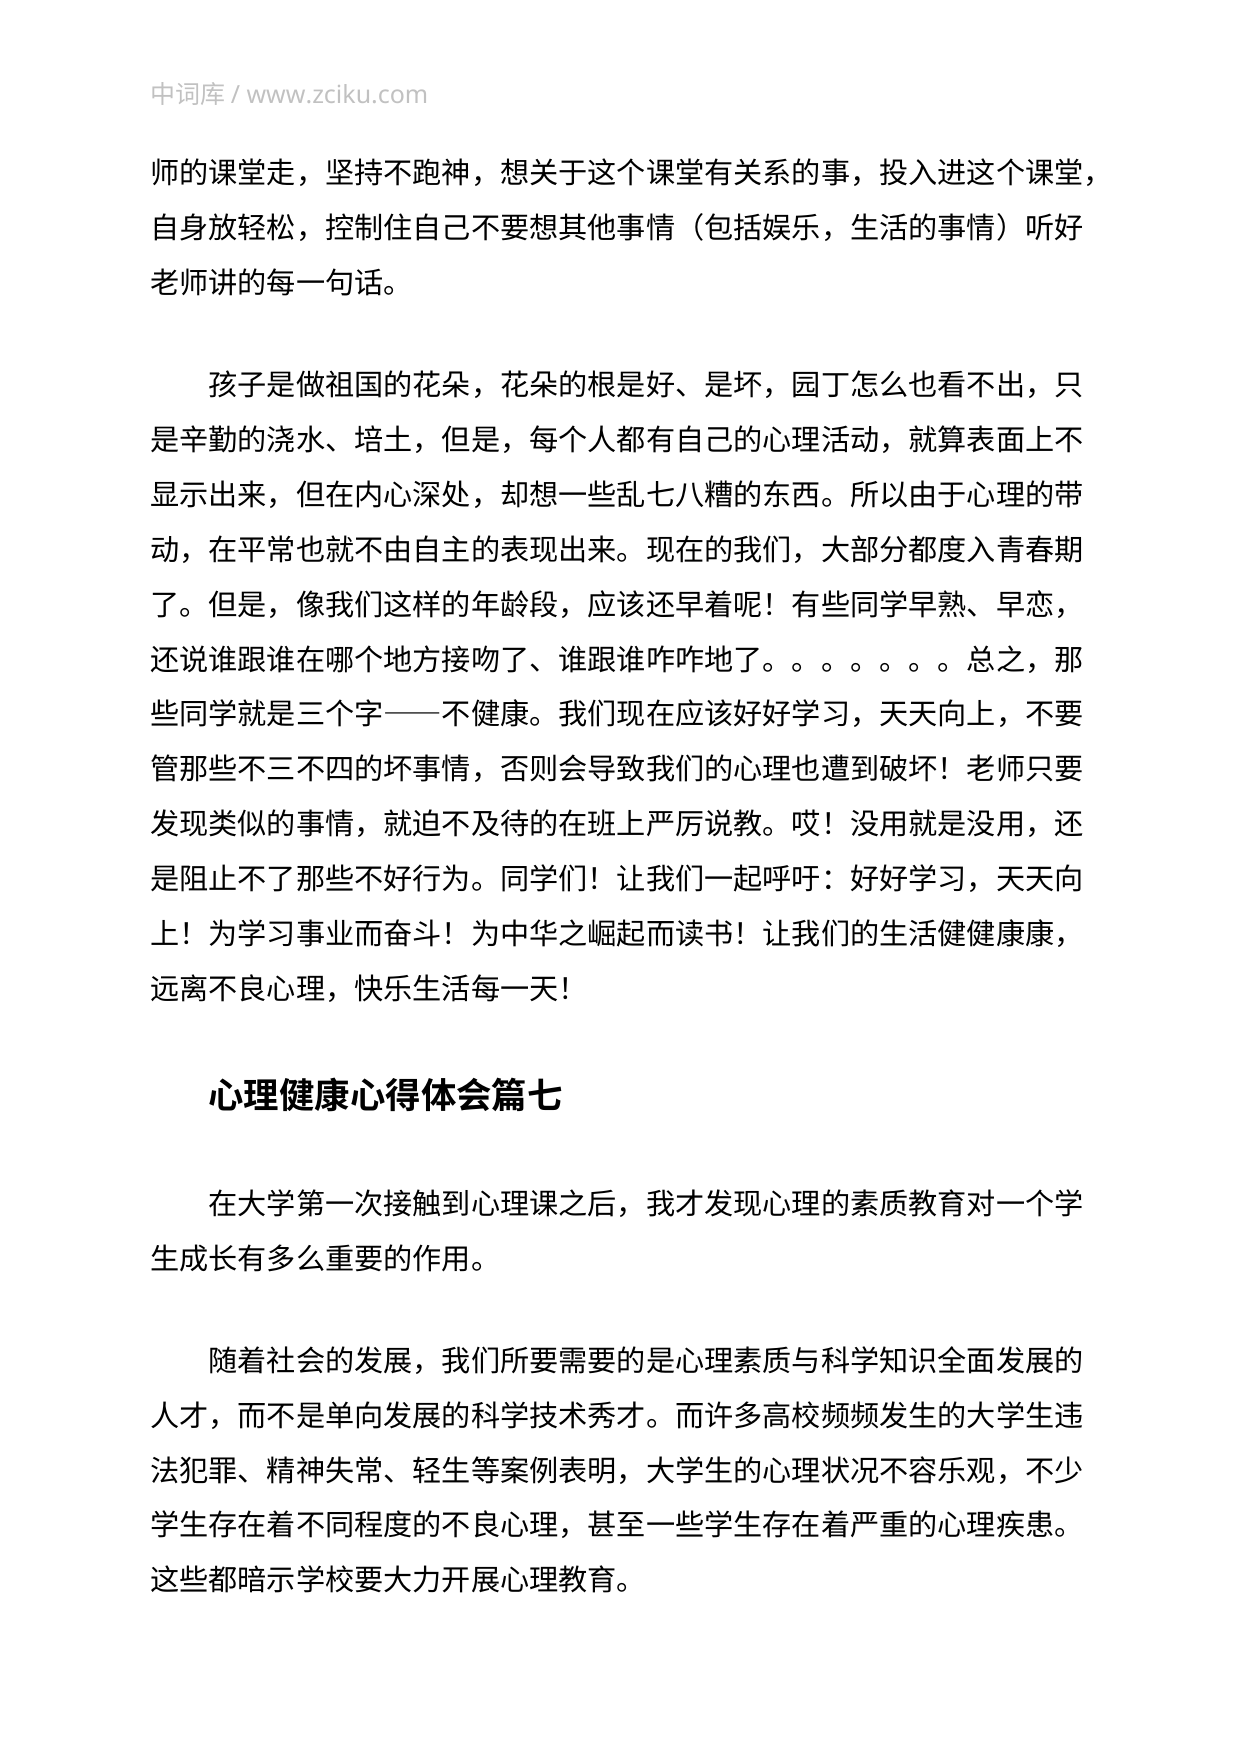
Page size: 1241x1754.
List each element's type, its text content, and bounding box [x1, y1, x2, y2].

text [150, 150, 1090, 302]
text 随着社会的发展，我们所要需要的是心理素质与科学知识全面发展的人才，而不是单向发展的科学技术秀才。而许多高校频频发生的大学生违法犯罪、精神失常、轻生等案例表明，大学生的心理状况不容乐观，不少学生存在着不同程度的不良心理，甚至一些学生存在着严重的心理疾患。这些都暗示学校要大力开展心理教育。 [150, 1337, 1090, 1599]
text 心理健康心得体会篇七 [150, 1067, 1090, 1118]
text 孩子是做祖国的花朵，花朵的根是好、是坏，园丁怎么也看不出，只是辛勤的浇水、培土，但是，每个人都有自己的心理活动，就算表面上不显示出来，但在内心深处，却想一些乱七八糟的东西。所以由于心理的带动，在平常也就不由自主的表现出来。现在的我们，大部分都度入青春期了。但是，像我们这样的年龄段，应该还早着呢！有些同学早熟、早恋，还说谁跟谁在哪个地方接吻了、谁跟谁咋咋地了。。。。。。。总之，那些同学就是三个字——不健康。我们现在应该好好学习，天天向上，不要管那些不三不四的坏事情，否则会导致我们的心理也遭到破坏！老师只要发现类似的事情，就迫不及待的在班上严厉说教。哎！没用就是没用，还是阻止不了那些不好行为。同学们！让我们一起呼吁：好好学习，天天向上！为学习事业而奋斗！为中华之崛起而读书！让我们的生活健健康康，远离不良心理，快乐生活每一天！ [150, 362, 1090, 1008]
text 在大学第一次接触到心理课之后，我才发现心理的素质教育对一个学生成长有多么重要的作用。 [150, 1181, 1090, 1278]
